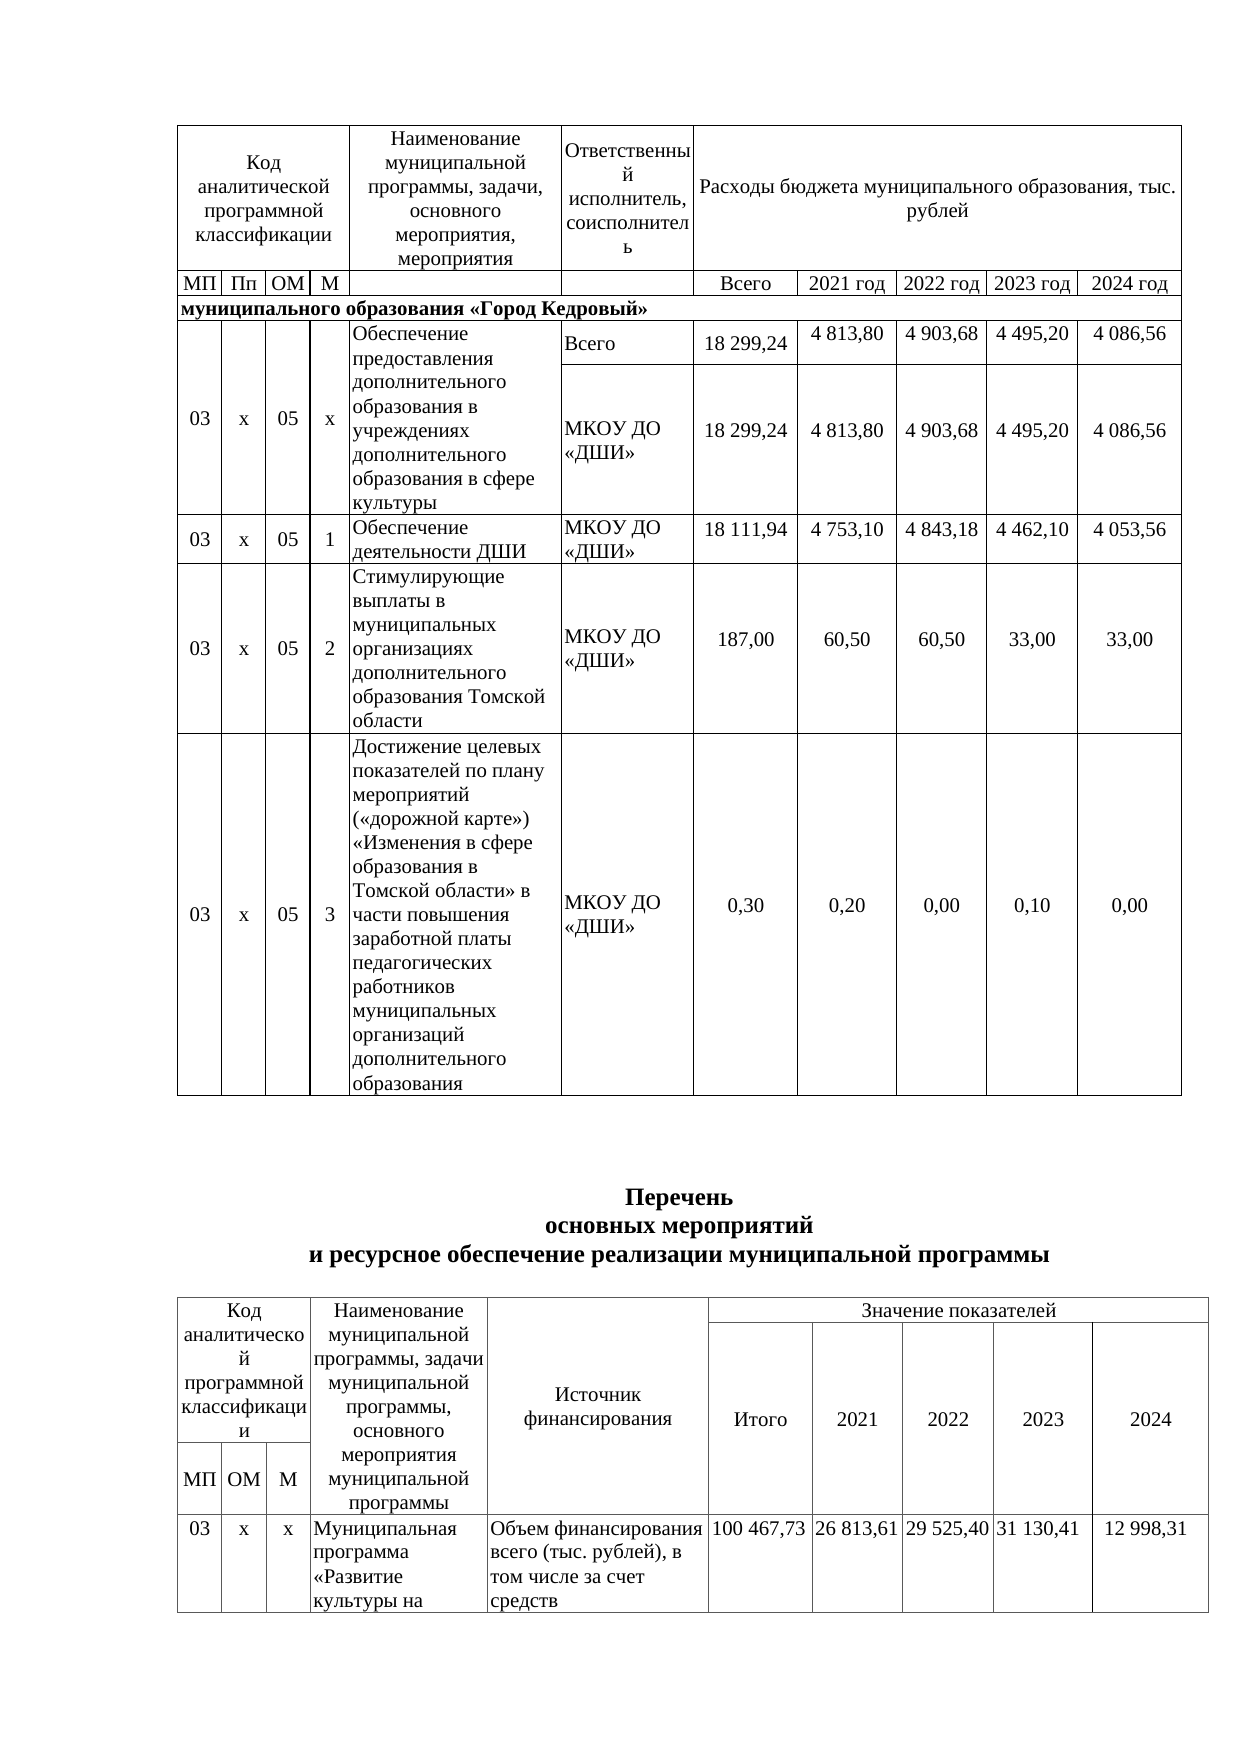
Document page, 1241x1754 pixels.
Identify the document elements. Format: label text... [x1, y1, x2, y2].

table_cell 26 813,61 [813, 1515, 902, 1612]
table_cell Обеспечение деятельности ДШИ [350, 515, 561, 563]
table_cell ОМ [266, 271, 309, 295]
table_cell 2024 год [1078, 271, 1181, 295]
table_cell 4 903,68 [897, 365, 986, 514]
table_cell 03 [178, 321, 221, 514]
table_cell 03 [178, 564, 221, 732]
table_cell [562, 271, 693, 295]
table_cell 2 [311, 564, 349, 732]
table_cell 60,50 [897, 564, 986, 732]
table_cell [350, 271, 561, 295]
table_cell МКОУ ДО «ДШИ» [562, 515, 693, 563]
table_cell 4 813,80 [798, 321, 896, 364]
table_cell 4 813,80 [798, 365, 896, 514]
table_cell 0,00 [1078, 734, 1181, 1094]
table_cell Пп [222, 271, 265, 295]
table_cell 0,30 [694, 734, 797, 1094]
table_cell х [222, 734, 265, 1094]
table_header Код аналитической программной классификации [178, 126, 349, 270]
table_cell 100 467,73 [709, 1515, 812, 1612]
table_cell МКОУ ДО «ДШИ» [562, 734, 693, 1094]
table_cell ОМ [222, 1443, 266, 1514]
table_cell 4 495,20 [987, 365, 1077, 514]
table_cell МКОУ ДО «ДШИ» [562, 365, 693, 514]
table_cell 4 086,56 [1078, 365, 1181, 514]
table_cell х [222, 321, 265, 514]
table_cell МКОУ ДО «ДШИ» [562, 564, 693, 732]
table_cell 18 111,94 [694, 515, 797, 563]
table_cell 0,20 [798, 734, 896, 1094]
table_cell Всего [694, 271, 797, 295]
table_cell Муниципальная программа «Развитие культуры на территории муниципального образования «Город Кедровый» [311, 1515, 487, 1612]
table_cell Стимулирующие выплаты в муниципальных организациях дополнительного образования Томской области [350, 564, 561, 732]
table_cell 4 495,20 [987, 321, 1077, 364]
table_cell 2022 год [897, 271, 986, 295]
table_header Расходы бюджета муниципального образования, тыс. рублей [694, 126, 1181, 270]
table_cell Итого [709, 1323, 812, 1514]
table_cell 187,00 [694, 564, 797, 732]
table_cell 33,00 [987, 564, 1077, 732]
table_cell 33,00 [1078, 564, 1181, 732]
table_cell 31 130,41 [994, 1515, 1092, 1612]
table_cell МП [178, 1443, 221, 1514]
table_cell 4 753,10 [798, 515, 896, 563]
table_cell М [311, 271, 349, 295]
table_cell 2022 [903, 1323, 993, 1514]
table_cell х [222, 564, 265, 732]
table_cell 18 299,24 [694, 365, 797, 514]
table_cell 29 525,40 [903, 1515, 993, 1612]
table_cell 05 [266, 321, 309, 514]
text Перечень [177, 1182, 1181, 1211]
table_cell 05 [266, 515, 309, 563]
table_cell x [222, 1515, 266, 1612]
table_header Наименование муниципальной программы, задачи, основного мероприятия, мероприятия [350, 126, 561, 270]
table_cell 0,00 [897, 734, 986, 1094]
table_cell 03 [178, 1515, 221, 1612]
table_cell 2021 [813, 1323, 902, 1514]
table_cell 4 086,56 [1078, 321, 1181, 364]
table_cell 2021 год [798, 271, 896, 295]
text и ресурсное обеспечение реализации муниципальной программы [177, 1239, 1181, 1268]
table_cell x [267, 1515, 310, 1612]
table_cell Обеспечение предоставления дополнительного образования в учреждениях дополнительного образования в сфере культуры [350, 321, 561, 514]
table_cell 2023 [994, 1323, 1092, 1514]
table_cell 2024 [1093, 1323, 1208, 1514]
table_cell 03 [178, 734, 221, 1094]
table_cell Достижение целевых показателей по плану мероприятий («дорожной карте») «Изменения в сфере образования в Томской области» в части повышения заработной платы педагогических работников муниципальных организаций дополнительного образования [350, 734, 561, 1094]
table_header Наименование муниципальной программы, задачи муниципальной программы, основного мероприятия муниципальной программы [311, 1298, 487, 1514]
table_cell 4 462,10 [987, 515, 1077, 563]
table_cell 4 843,18 [897, 515, 986, 563]
table_header Ответственный исполнитель, соисполнитель [562, 126, 693, 270]
table_cell 18 299,24 [694, 321, 797, 364]
text основных мероприятий [177, 1211, 1181, 1239]
table_header Значение показателей [709, 1298, 1208, 1322]
table_cell 4 903,68 [897, 321, 986, 364]
table_cell 05 [266, 734, 309, 1094]
table_cell 4 053,56 [1078, 515, 1181, 563]
table_header Источник финансирования [488, 1298, 708, 1514]
table_cell х [222, 515, 265, 563]
table_cell х [311, 321, 349, 514]
table_cell Всего [562, 321, 693, 364]
table_cell М [267, 1443, 310, 1514]
table_cell 3 [311, 734, 349, 1094]
table_cell Задача 4. Оказание услуг по предоставлению дополнительного образования в сфере искусств населению муниципального образования «Город Кедровый» [178, 296, 1181, 320]
table_cell 60,50 [798, 564, 896, 732]
table_cell Объем финансирования всего (тыс. рублей), в том числе за счет средств [488, 1515, 708, 1612]
table_cell МП [178, 271, 221, 295]
table_header Код аналитической программной классификации [178, 1298, 310, 1442]
table_cell 0,10 [987, 734, 1077, 1094]
table_cell 1 [311, 515, 349, 563]
table_cell 2023 год [987, 271, 1077, 295]
table_cell 03 [178, 515, 221, 563]
table_cell 12 998,31 [1093, 1515, 1208, 1612]
table_cell 05 [266, 564, 309, 732]
